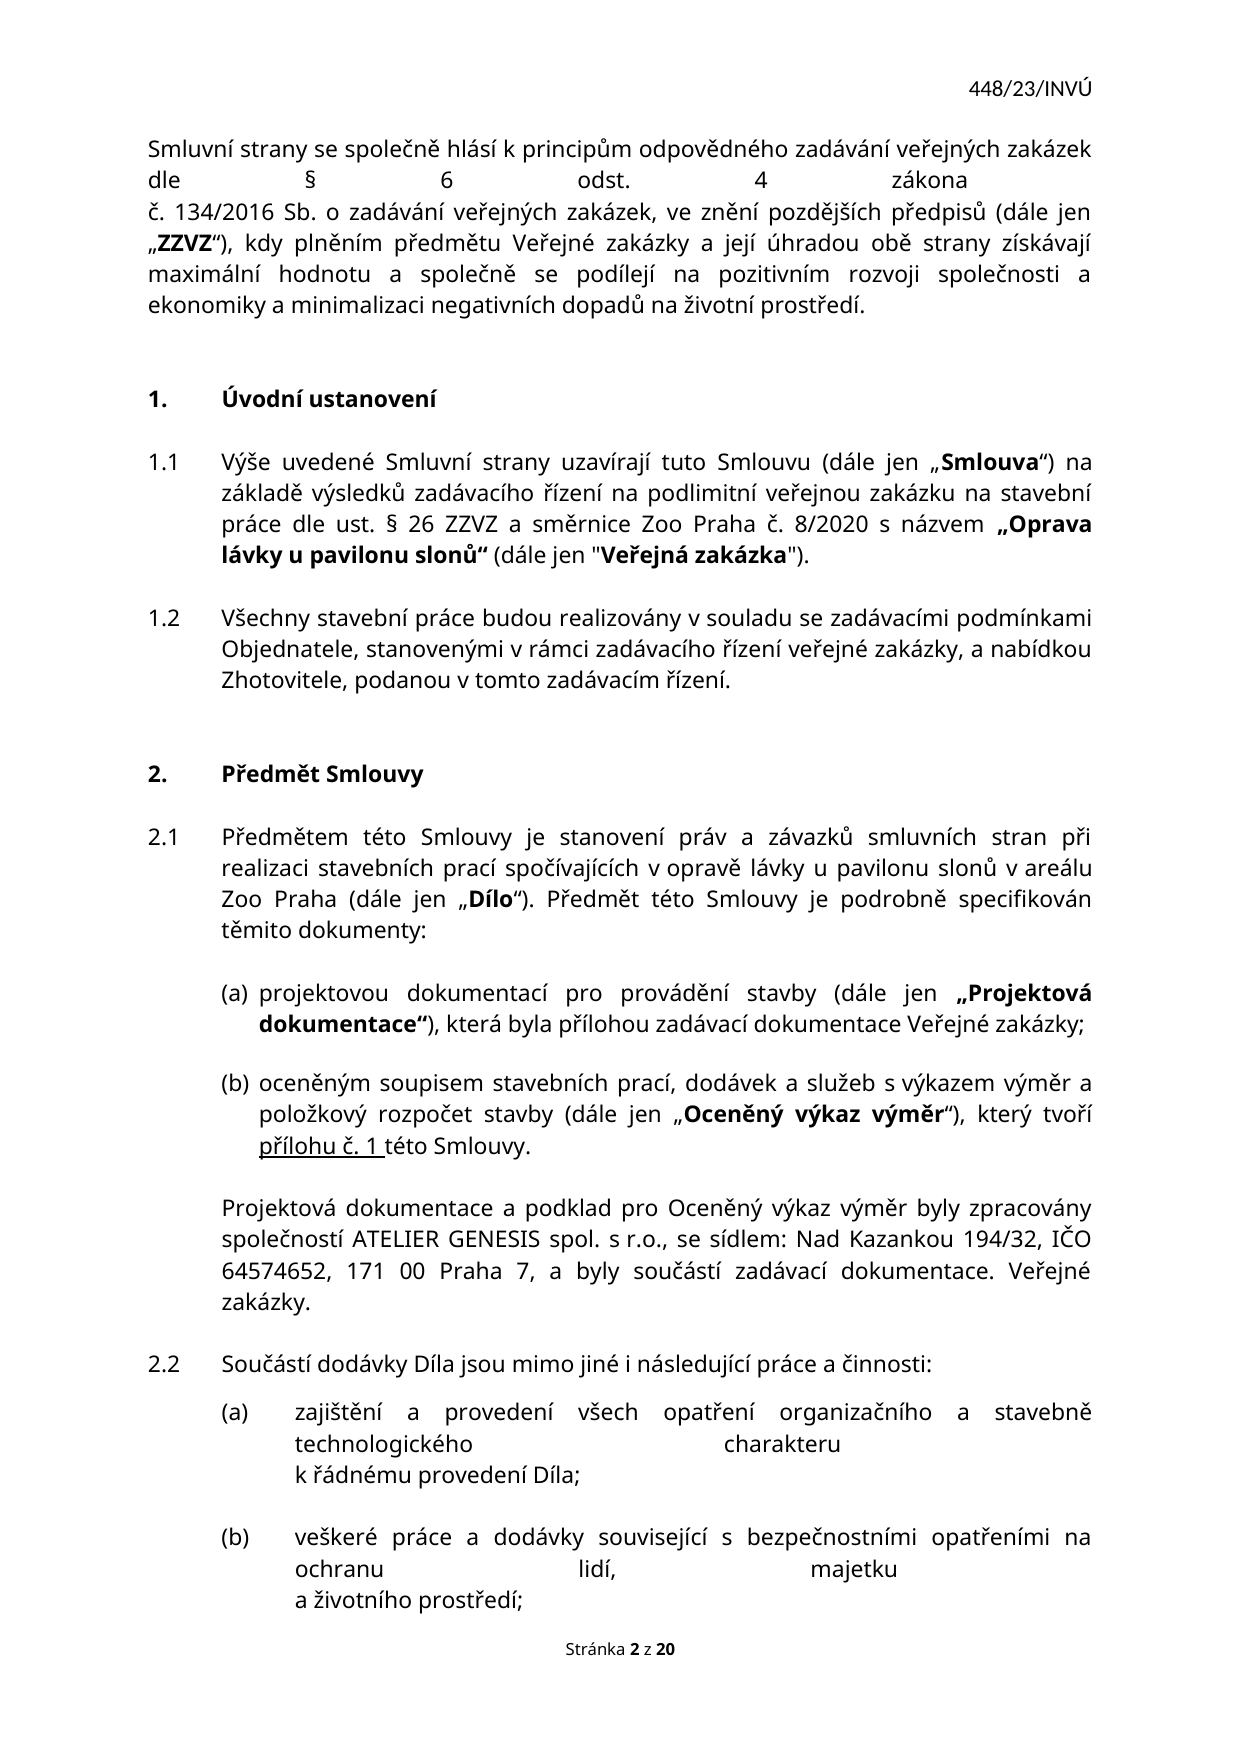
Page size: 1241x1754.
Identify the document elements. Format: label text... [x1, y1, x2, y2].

list projektovou dokumentací pro provádění stavby (dále jen „Projektová dokumentace“), která byla přílohou zadávací dokumentace Veřejné zakázky; [221, 977, 1092, 1039]
text 1. Úvodní ustanovení [148, 383, 1092, 414]
list Všechny stavební práce budou realizovány v souladu se zadávacími podmínkami Objednatele, stanovenými v rámci zadávacího řízení veřejné zakázky, a nabídkou Zhotovitele, podanou v tomto zadávacím řízení. [148, 602, 1092, 695]
text Projektová dokumentace a podklad pro Oceněný výkaz výměr byly zpracovány společností ATELIER GENESIS spol. s r.o., se sídlem: Nad Kazankou 194/32, IČO 64574652, 171 00 Praha 7, a byly součástí zadávací dokumentace. Veřejné zakázky. [221, 1192, 1092, 1317]
text 2. Předmět Smlouvy [148, 758, 1092, 789]
text 2.1 Předmětem této Smlouvy je stanovení práv a závazků smluvních stran při realizaci stavebních prací spočívajících v opravě lávky u pavilonu slonů v areálu Zoo Praha (dále jen „Dílo“). Předmět této Smlouvy je podrobně specifikován těmito dokumenty: [148, 820, 1092, 945]
list Výše uvedené Smluvní strany uzavírají tuto Smlouvu (dále jen „Smlouva“) na základě výsledků zadávacího řízení na podlimitní veřejnou zakázku na stavební práce dle ust. § 26 ZZVZ a směrnice Zoo Praha č. 8/2020 s názvem „Oprava lávky u pavilonu slonů“ (dále jen "Veřejná zakázka"). [148, 445, 1092, 570]
text (a) zajištění a provedení všech opatření organizačního a stavebně technologického charakteru k řádnému provedení Díla; [221, 1396, 1092, 1490]
text Smluvní strany se společně hlásí k principům odpovědného zadávání veřejných zakázek dle § 6 odst. 4 zákona č. 134/2016 Sb. o zadávání veřejných zakázek, ve znění pozdějších předpisů (dále jen „ZZVZ“), kdy plněním předmětu Veřejné zakázky a její úhradou obě strany získávají maximální hodnotu a společně se podílejí na pozitivním rozvoji společnosti a ekonomiky a minimalizaci negativních dopadů na životní prostředí. [148, 133, 1092, 320]
list oceněným soupisem stavebních prací, dodávek a služeb s výkazem výměr a položkový rozpočet stavby (dále jen „Oceněný výkaz výměr“), který tvoří přílohu č. 1 této Smlouvy. [221, 1067, 1092, 1161]
text 2.2 Součástí dodávky Díla jsou mimo jiné i následující práce a činnosti: [148, 1348, 1092, 1380]
text (b) veškeré práce a dodávky související s bezpečnostními opatřeními na ochranu lidí, majetku a životního prostředí; [221, 1521, 1092, 1615]
